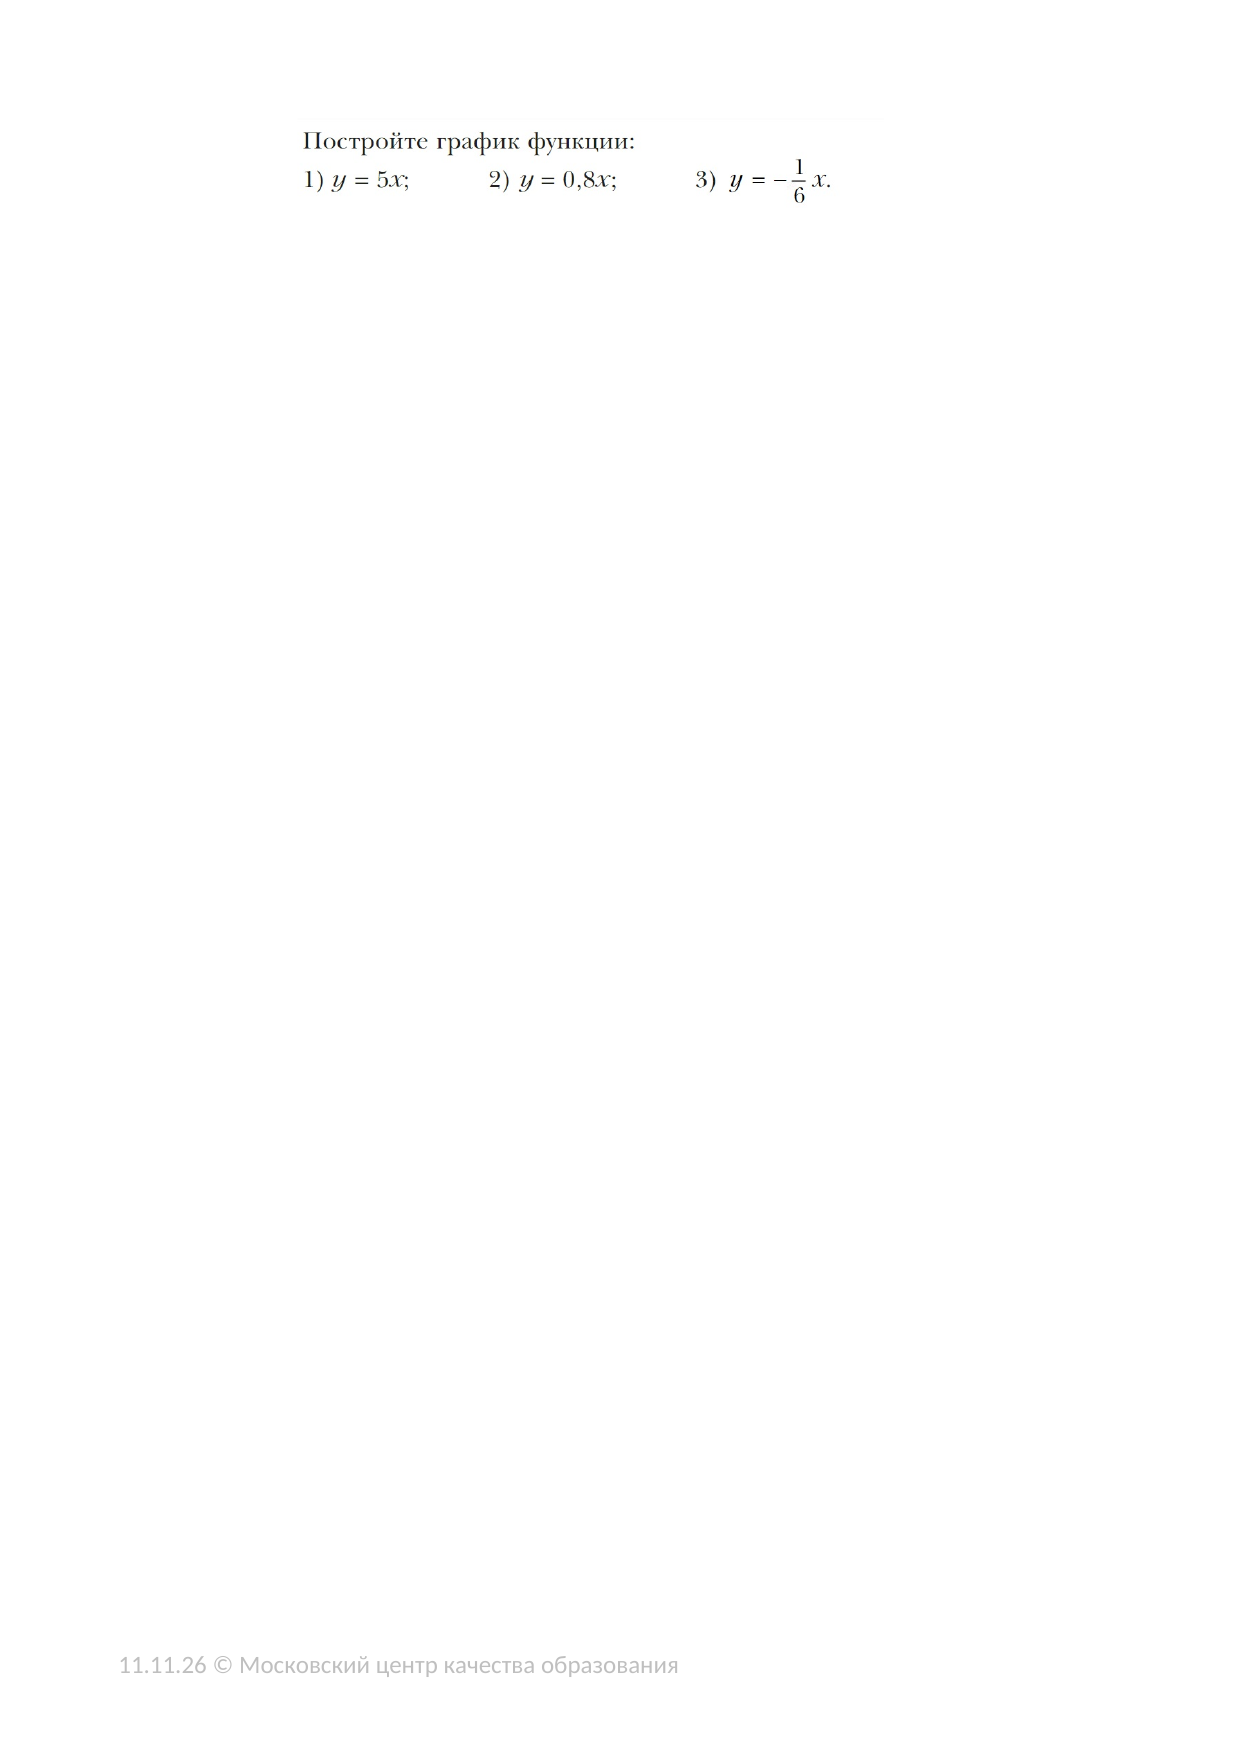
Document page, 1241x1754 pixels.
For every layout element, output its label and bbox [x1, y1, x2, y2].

picture [118, 118, 1058, 284]
